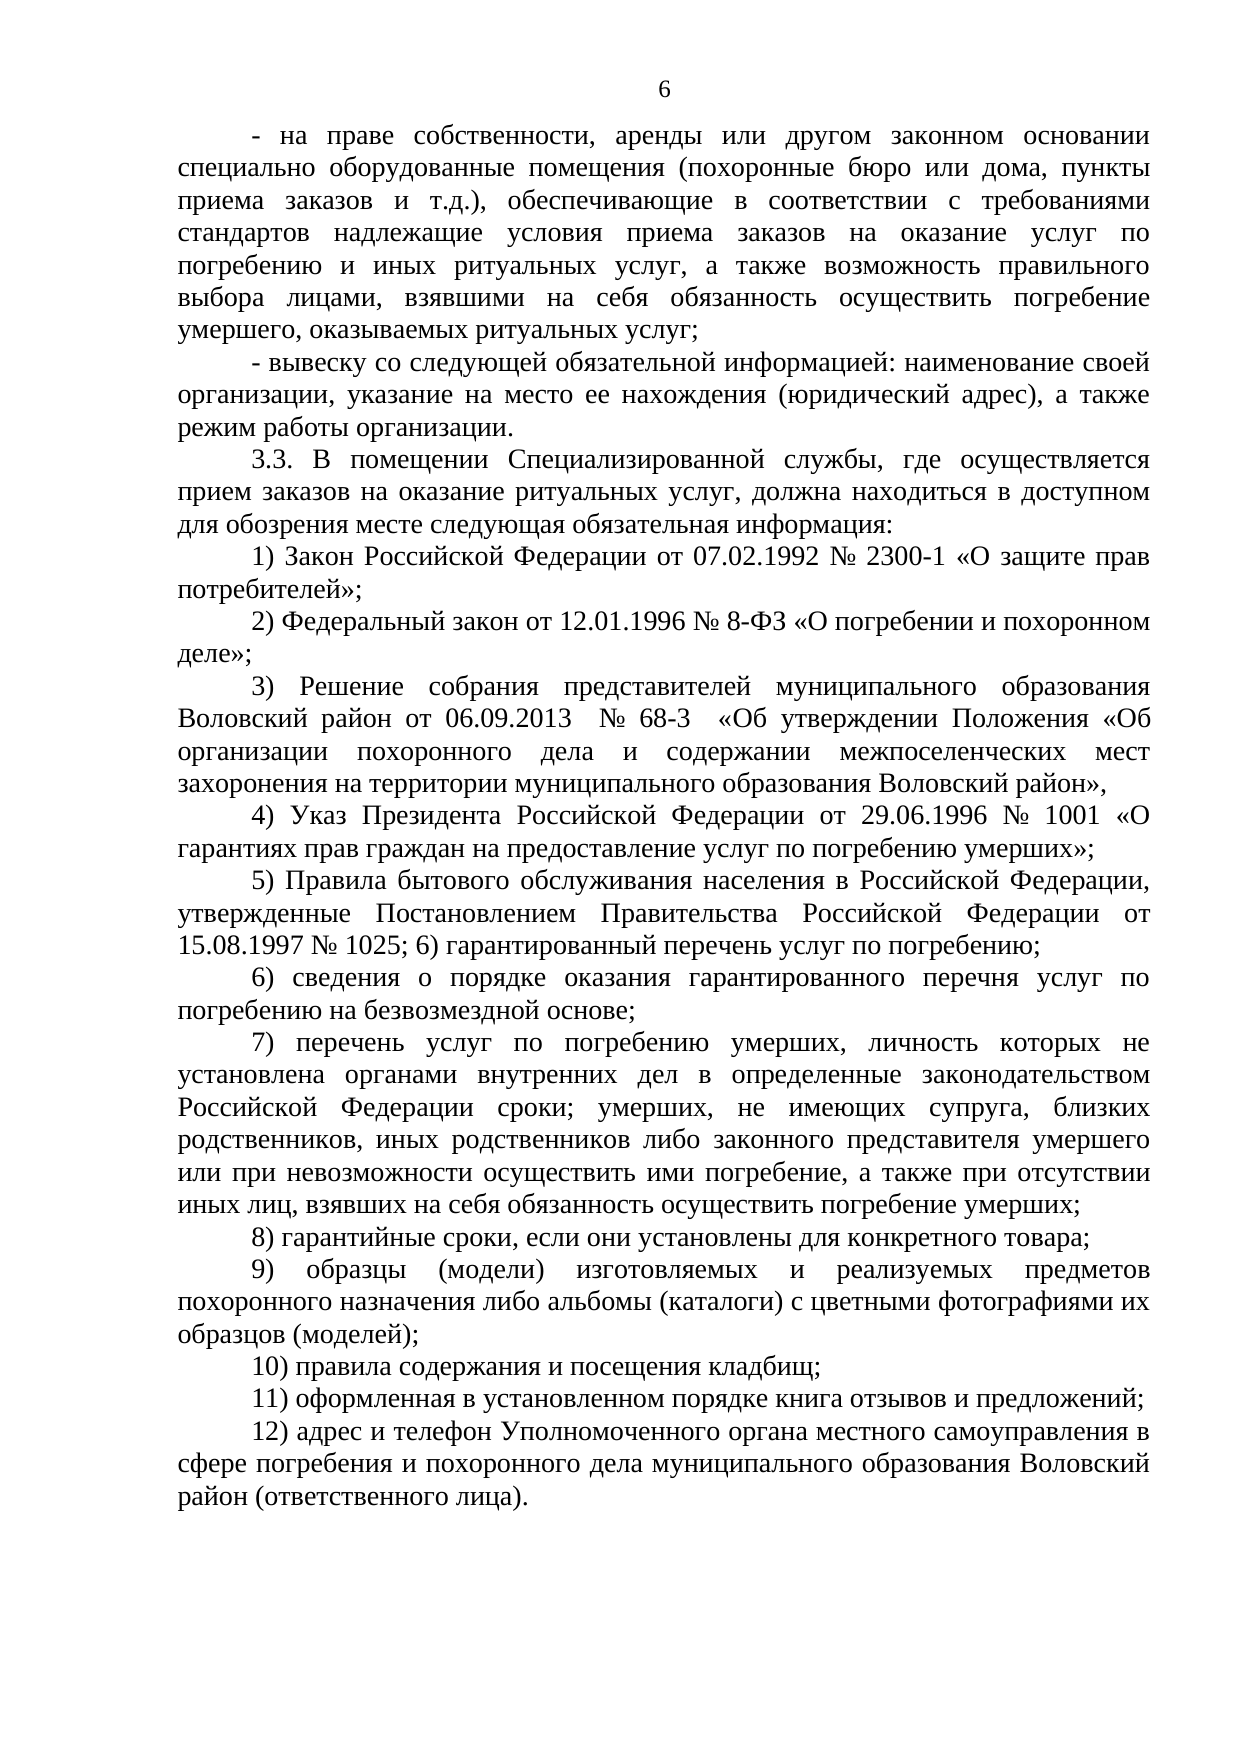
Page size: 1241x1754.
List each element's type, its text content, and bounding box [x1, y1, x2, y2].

text 11) оформленная в установленном порядке книга отзывов и предложений; [177, 1382, 1152, 1414]
text 4) Указ Президента Российской Федерации от 29.06.1996 № 1001 «О гарантиях прав граждан на предоставление услуг по погребению умерших»; [177, 798, 1152, 863]
text 10) правила содержания и посещения кладбищ; [177, 1349, 1152, 1382]
text 9) образцы (модели) изготовляемых и реализуемых предметов похоронного назначения либо альбомы (каталоги) с цветными фотографиями их образцов (моделей); [177, 1252, 1152, 1349]
text 5) Правила бытового обслуживания населения в Российской Федерации, утвержденные Постановлением Правительства Российской Федерации от 15.08.1997 № 1025; 6) гарантированный перечень услуг по погребению; [177, 863, 1152, 960]
text - вывеску со следующей обязательной информацией: наименование своей организации, указание на место ее нахождения (юридический адрес), а также режим работы организации. [177, 345, 1152, 442]
text 2) Федеральный закон от 12.01.1996 № 8-ФЗ «О погребении и похоронном деле»; [177, 604, 1152, 669]
text 3.3. В помещении Специализированной службы, где осуществляется прием заказов на оказание ритуальных услуг, должна находиться в доступном для обозрения месте следующая обязательная информация: [177, 442, 1152, 539]
text 8) гарантийные сроки, если они установлены для конкретного товара; [177, 1219, 1152, 1252]
text 3) Решение собрания представителей муниципального образования Воловский район от 06.09.2013 № 68-3 «Об утверждении Положения «Об организации похоронного дела и содержании межпоселенческих мест захоронения на территории муниципального образования Воловский район», [177, 669, 1152, 798]
text - на праве собственности, аренды или другом законном основании специально оборудованные помещения (похоронные бюро или дома, пункты приема заказов и т.д.), обеспечивающие в соответствии с требованиями стандартов надлежащие условия приема заказов на оказание услуг по погребению и иных ритуальных услуг, а также возможность правильного выбора лицами, взявшими на себя обязанность осуществить погребение умершего, оказываемых ритуальных услуг; [177, 118, 1152, 345]
text 7) перечень услуг по погребению умерших, личность которых не установлена органами внутренних дел в определенные законодательством Российской Федерации сроки; умерших, не имеющих супруга, близких родственников, иных родственников либо законного представителя умершего или при невозможности осуществить ими погребение, а также при отсутствии иных лиц, взявших на себя обязанность осуществить погребение умерших; [177, 1025, 1152, 1219]
text 6) сведения о порядке оказания гарантированного перечня услуг по погребению на безвозмездной основе; [177, 960, 1152, 1025]
text 12) адрес и телефон Уполномоченного органа местного самоуправления в сфере погребения и похоронного дела муниципального образования Воловский район (ответственного лица). [177, 1414, 1152, 1511]
text 1) Закон Российской Федерации от 07.02.1992 № 2300-1 «О защите прав потребителей»; [177, 539, 1152, 604]
